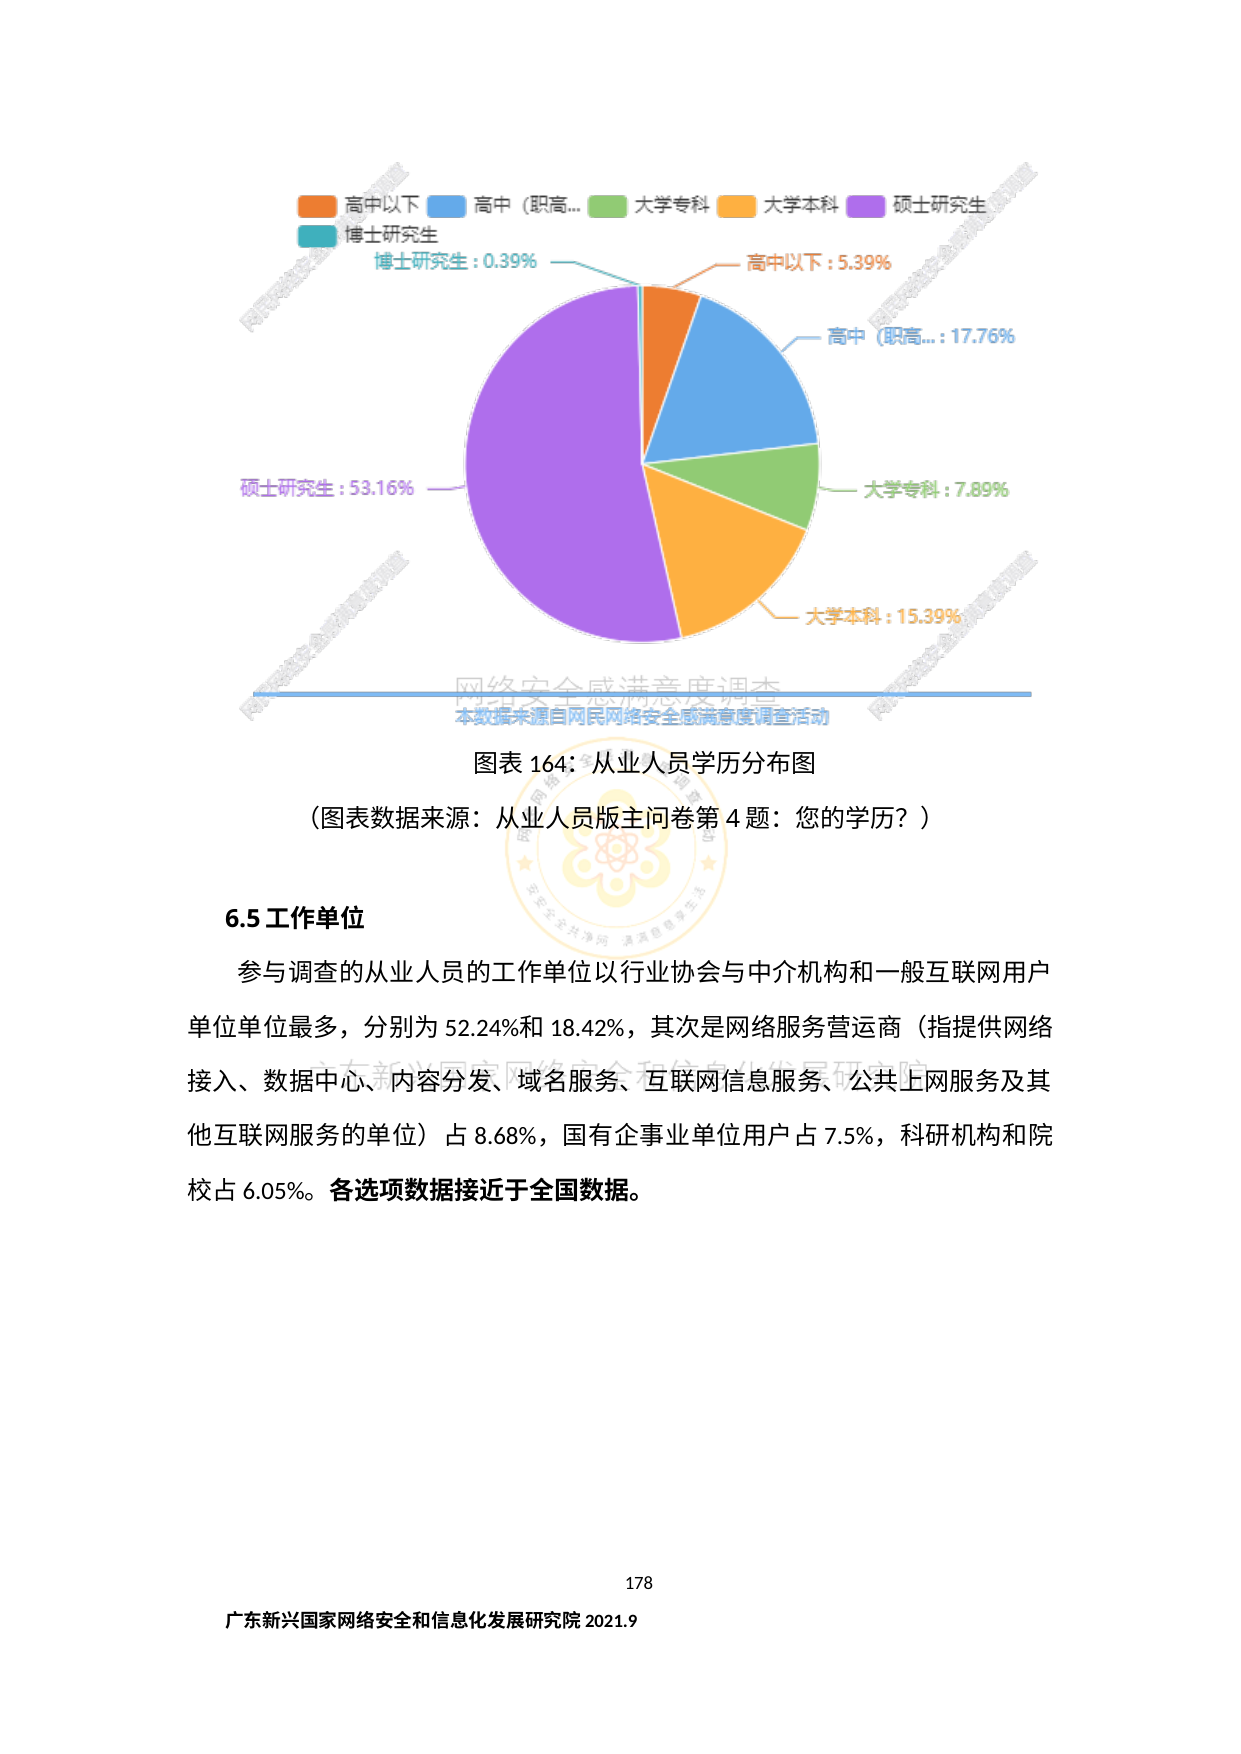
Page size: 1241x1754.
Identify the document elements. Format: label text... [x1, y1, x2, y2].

text 图表164：从业人员学历分布图 [187, 744, 1053, 780]
picture [224, 150, 1061, 744]
text （图表数据来源：从业人员版主问卷第4题：您的学历？） [187, 798, 1053, 834]
text 参与调查的从业人员的工作单位以行业协会与中介机构和一般互联网用户单位单位最多，分别为52.24%和18.42%，其次是网络服务营运商（指提供网络接入、数据中心、内容分发、域名服务、互联网信息服务、公共上网服务及其他互联网服务的单位）占8.68%，国有企事业单位用户占7.5%，科研机构和院校占6.05%。各选项数据接近于全国数据。 [187, 953, 1053, 1206]
subtitle 6.5工作单位 [187, 898, 1053, 934]
